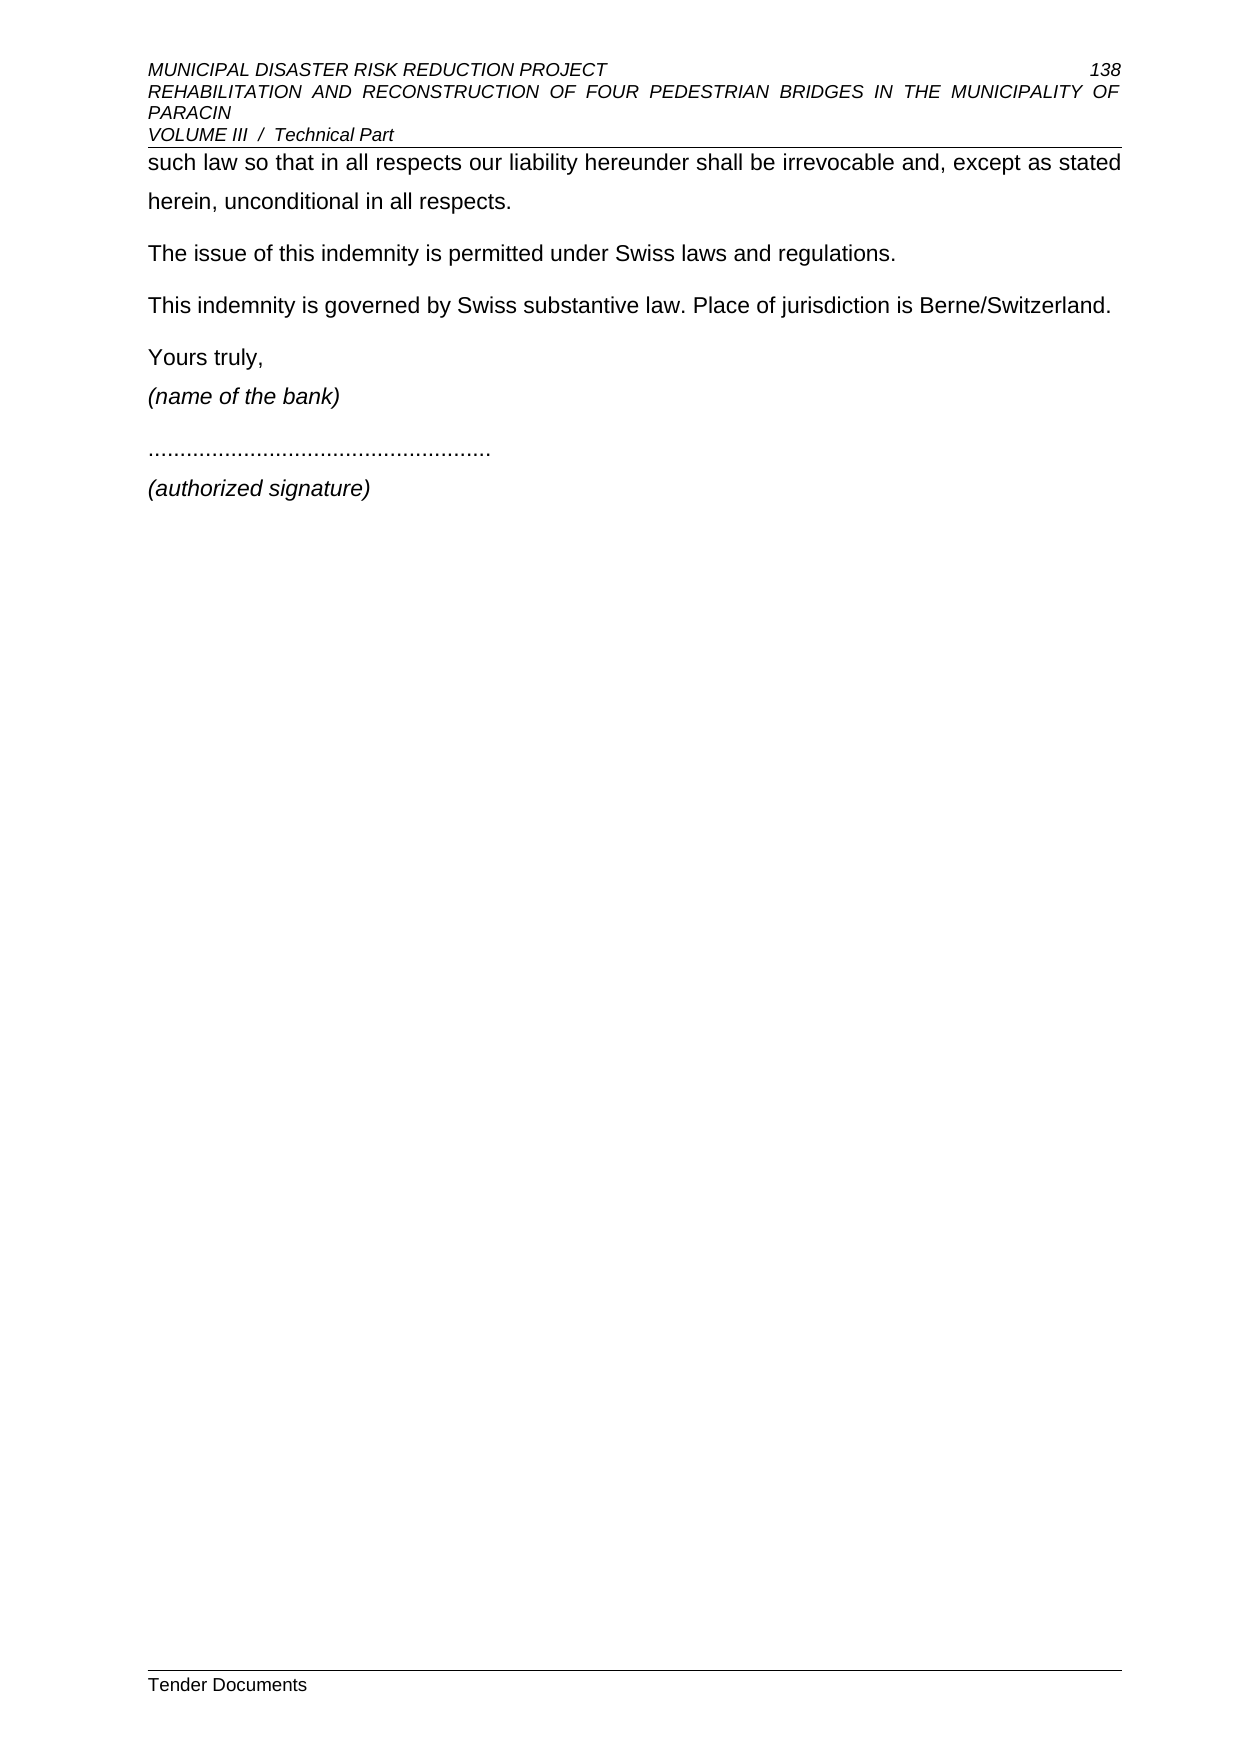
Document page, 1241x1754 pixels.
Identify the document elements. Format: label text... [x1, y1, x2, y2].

text Yours truly, (name of the bank) [148, 344, 1122, 410]
text ...................................................... (authorized signature) [148, 435, 1122, 501]
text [148, 148, 1122, 214]
text The issue of this indemnity is permitted under Swiss laws and regulations. [148, 240, 1122, 266]
text This indemnity is governed by Swiss substantive law. Place of jurisdiction is Berne/Switzerland. [148, 292, 1122, 318]
